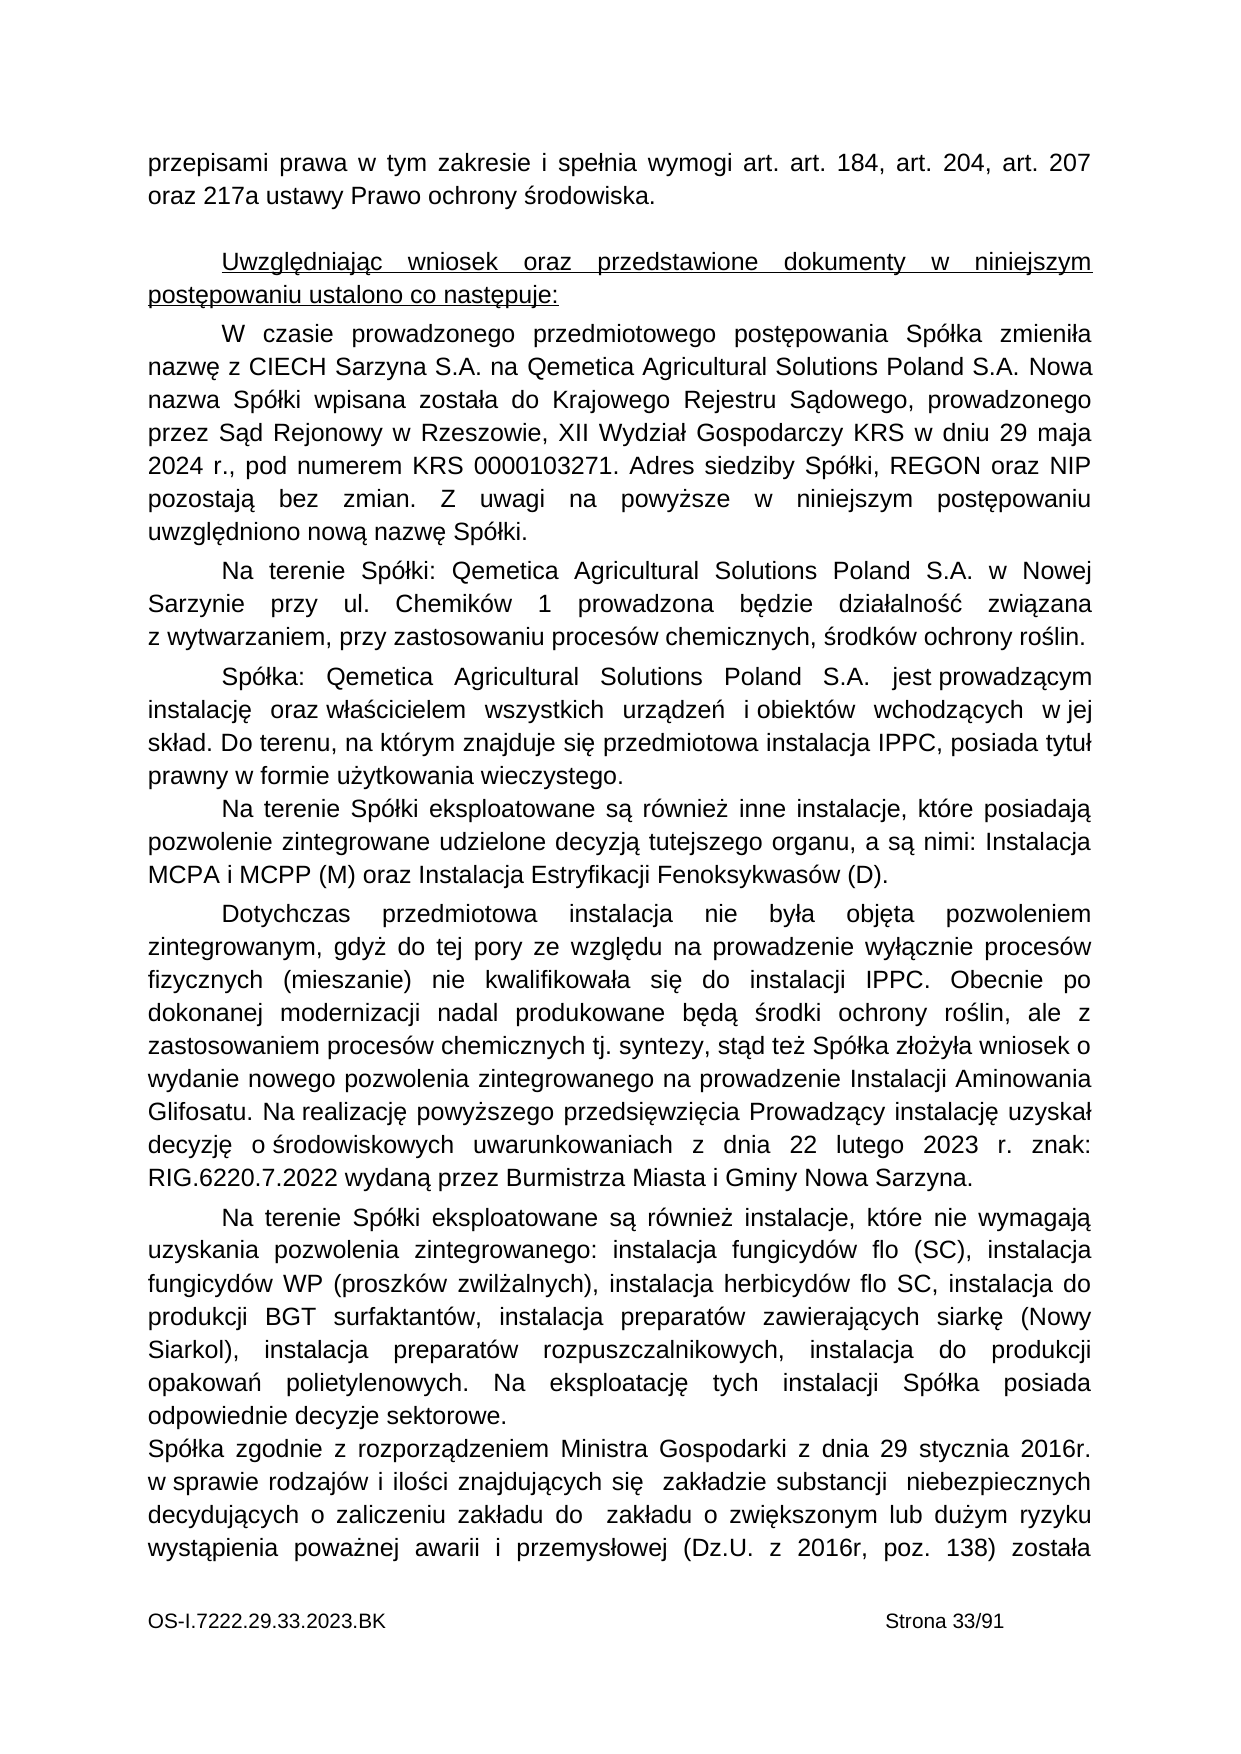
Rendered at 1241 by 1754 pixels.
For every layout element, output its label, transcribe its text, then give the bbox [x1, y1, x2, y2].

text Uwzględniając wniosek oraz przedstawione dokumenty w niniejszym postępowaniu ustalono co następuje: [148, 247, 1093, 308]
text Na terenie Spółki eksploatowane są również instalacje, które nie wymagają uzyskania pozwolenia zintegrowanego: instalacja fungicydów flo (SC), instalacja fungicydów WP (proszków zwilżalnych), instalacja herbicydów flo SC, instalacja do produkcji BGT surfaktantów, instalacja preparatów zawierających siarkę (Nowy Siarkol), instalacja preparatów rozpuszczalnikowych, instalacja do produkcji opakowań polietylenowych. Na eksploatację tych instalacji Spółka posiada odpowiednie decyzje sektorowe. [148, 1202, 1093, 1429]
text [148, 148, 1093, 209]
text Dotychczas przedmiotowa instalacja nie była objęta pozwoleniem zintegrowanym, gdyż do tej pory ze względu na prowadzenie wyłącznie procesów fizycznych (mieszanie) nie kwalifikowała się do instalacji IPPC. Obecnie po dokonanej modernizacji nadal produkowane będą środki ochrony roślin, ale z zastosowaniem procesów chemicznych tj. syntezy, stąd też Spółka złożyła wniosek o wydanie nowego pozwolenia zintegrowanego na prowadzenie Instalacji Aminowania Glifosatu. Na realizację powyższego przedsięwzięcia Prowadzący instalację uzyskał decyzję o środowiskowych uwarunkowaniach z dnia 22 lutego 2023 r. znak: RIG.6220.7.2022 wydaną przez Burmistrza Miasta i Gminy Nowa Sarzyna. [148, 899, 1093, 1192]
text Na terenie Spółki: Qemetica Agricultural Solutions Poland S.A. w Nowej Sarzynie przy ul. Chemików 1 prowadzona będzie działalność związana z wytwarzaniem, przy zastosowaniu procesów chemicznych, środków ochrony roślin. [148, 556, 1093, 651]
text W czasie prowadzonego przedmiotowego postępowania Spółka zmieniła nazwę z CIECH Sarzyna S.A. na Qemetica Agricultural Solutions Poland S.A. Nowa nazwa Spółki wpisana została do Krajowego Rejestru Sądowego, prowadzonego przez Sąd Rejonowy w Rzeszowie, XII Wydział Gospodarczy KRS w dniu 29 maja 2024 r., pod numerem KRS 0000103271. Adres siedziby Spółki, REGON oraz NIP pozostają bez zmian. Z uwagi na powyższe w niniejszym postępowaniu uwzględniono nową nazwę Spółki. [148, 319, 1093, 546]
text Spółka: Qemetica Agricultural Solutions Poland S.A. jest prowadzącym instalację oraz właścicielem wszystkich urządzeń i obiektów wchodzących w jej skład. Do terenu, na którym znajduje się przedmiotowa instalacja IPPC, posiada tytuł prawny w formie użytkowania wieczystego. [148, 662, 1093, 789]
text Na terenie Spółki eksploatowane są również inne instalacje, które posiadają pozwolenie zintegrowane udzielone decyzją tutejszego organu, a są nimi: Instalacja MCPA i MCPP (M) oraz Instalacja Estryfikacji Fenoksykwasów (D). [148, 794, 1093, 888]
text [148, 1434, 1093, 1561]
